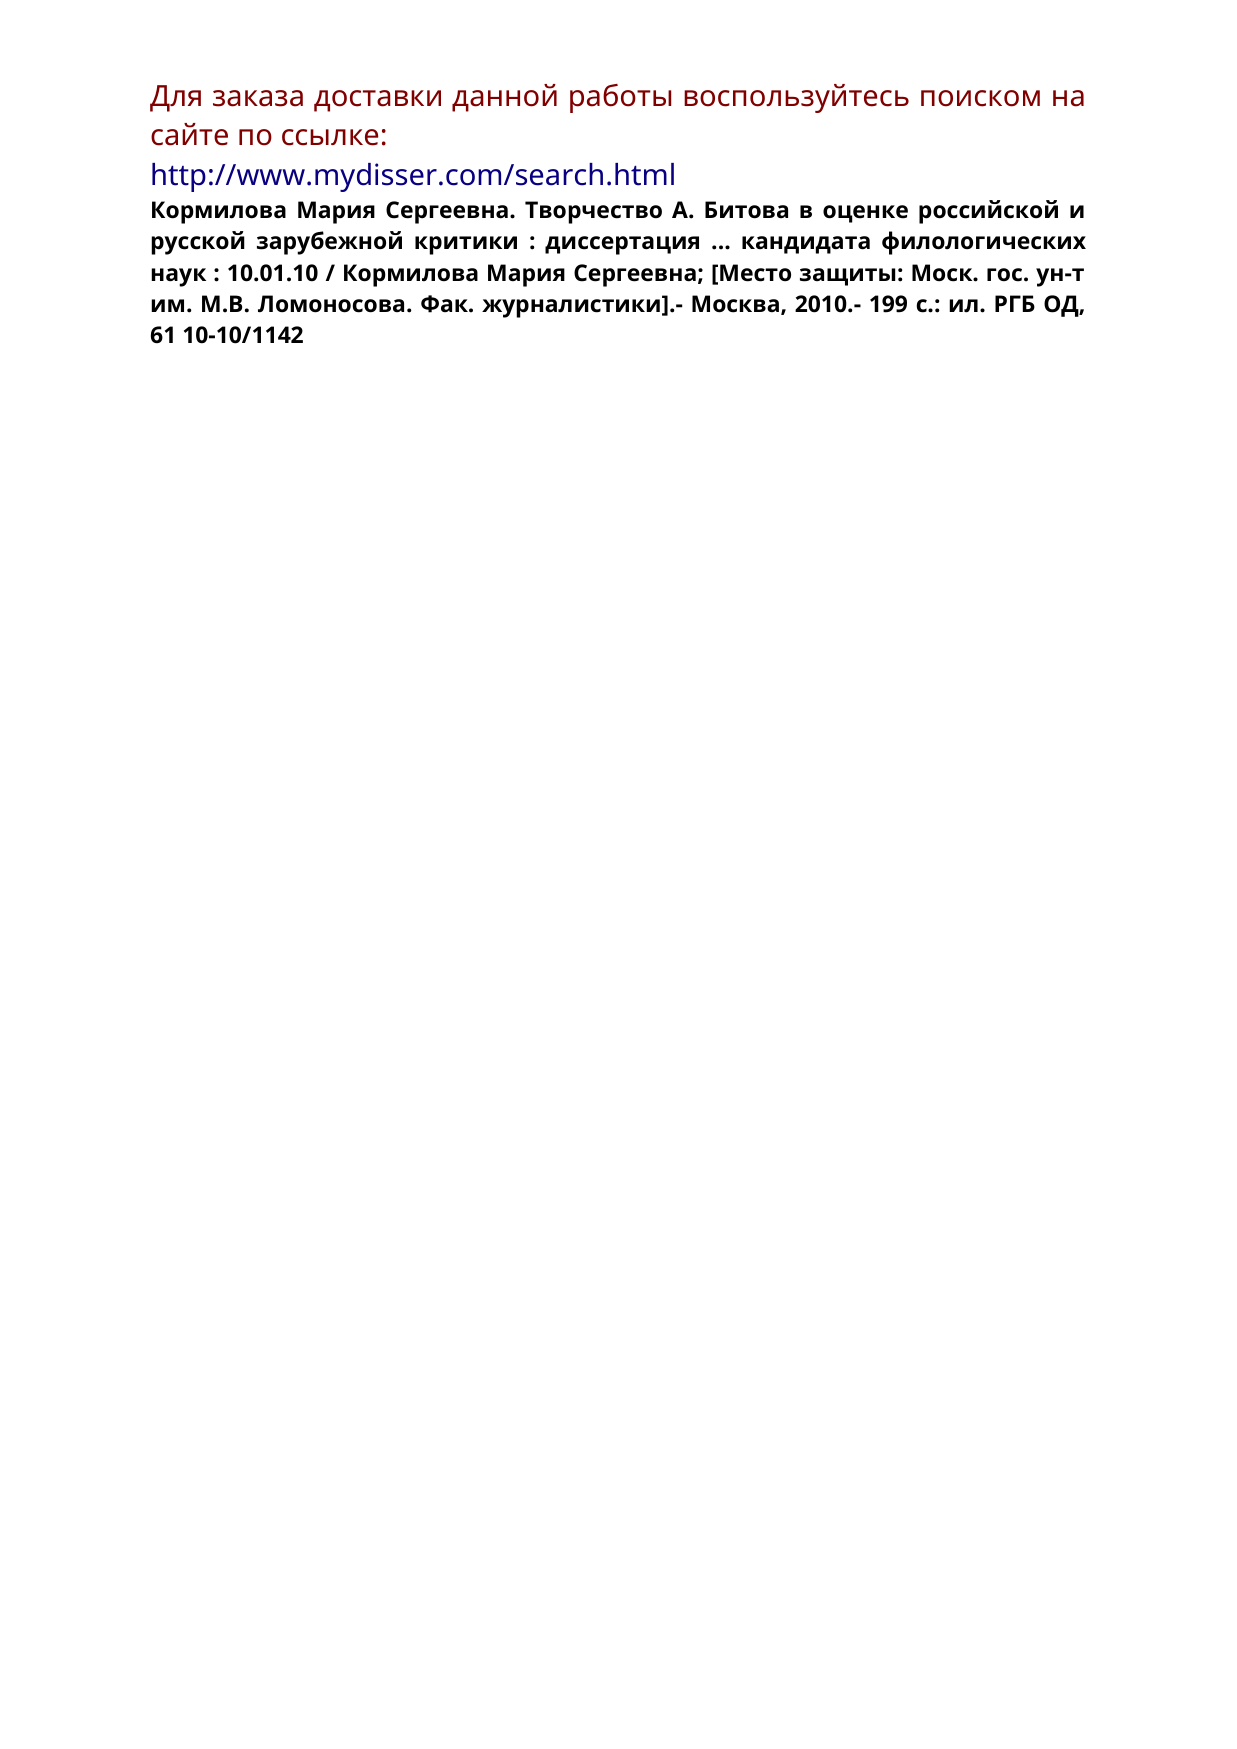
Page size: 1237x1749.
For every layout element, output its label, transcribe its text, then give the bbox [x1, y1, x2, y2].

text Кормилова Мария Сергеевна. Творчество А. Битова в оценке российской и русской зарубежной критики : диссертация ... кандидата филологических наук : 10.01.10 / Кормилова Мария Сергеевна; [Место защиты: Моск. гос. ун-т им. М.В. Ломоносова. Фак. журналистики].- Москва, 2010.- 199 с.: ил. РГБ ОД, 61 10-10/1142 [150, 194, 1086, 350]
